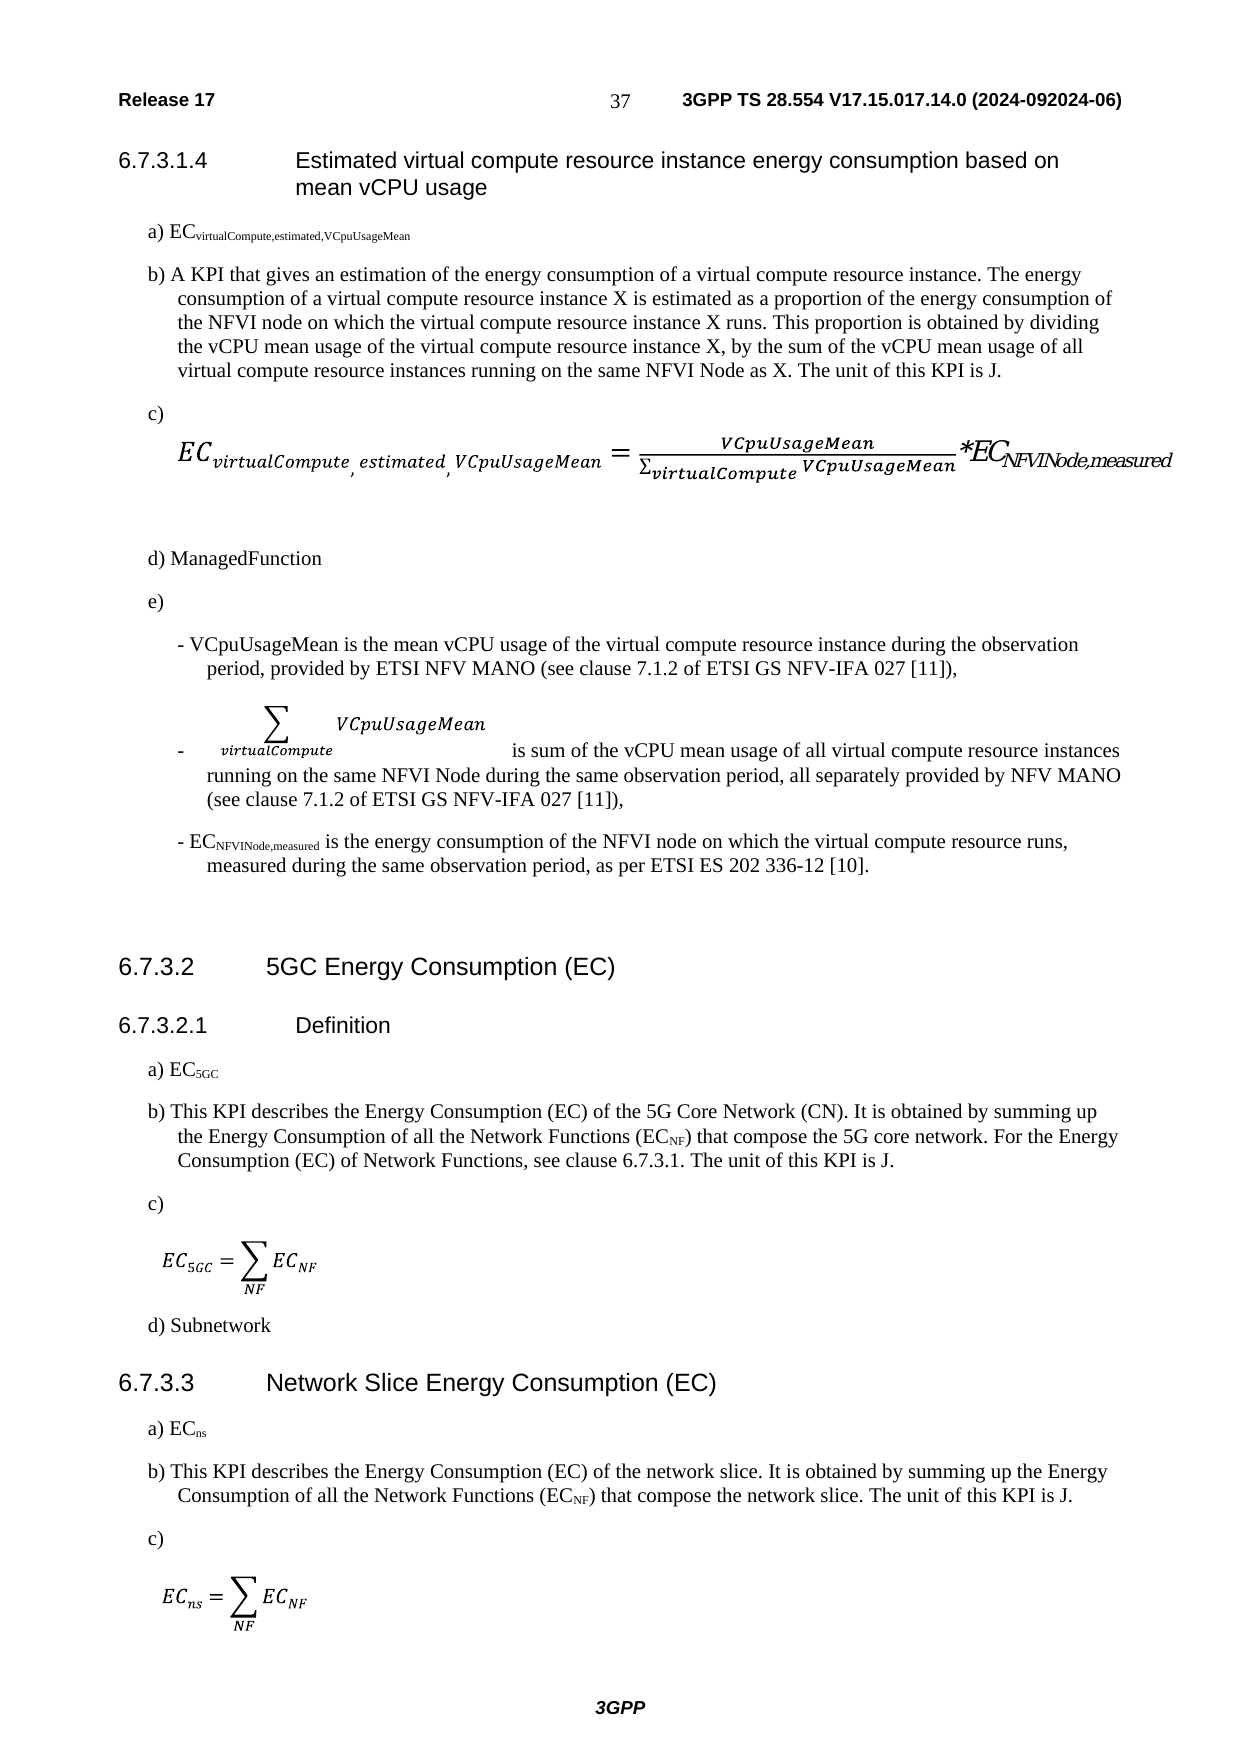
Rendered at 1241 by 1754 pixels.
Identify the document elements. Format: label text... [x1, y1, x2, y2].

text b) This KPI describes the Energy Consumption (EC) of the 5G Core Network (CN). It is obtained by summing up the Energy Consumption of all the Network Functions (ECNF) that compose the 5G core network. For the Energy Consumption (EC) of Network Functions, see clause 6.7.3.1. The unit of this KPI is J. [148, 1099, 1122, 1172]
text d) ManagedFunction [148, 546, 1122, 570]
text a) EC5GC [148, 1057, 1122, 1081]
text e) [148, 589, 1122, 613]
text - is sum of the vCPU mean usage of all virtual compute resource instances running on the same NFVI Node during the same observation period, all separately provided by NFV MANO (see clause 7.1.2 of ETSI GS NFV-IFA 027 [11]), [177, 698, 1122, 811]
text a) ECns [148, 1416, 1122, 1440]
text - ECNFVINode,measured is the energy consumption of the NFVI node on which the virtual compute resource runs, measured during the same observation period, as per ETSI ES 202 336-12 [10]. [177, 829, 1122, 877]
subtitle 6.7.3.3 Network Slice Energy Consumption (EC) [118, 1368, 1122, 1397]
text a) ECvirtualCompute,estimated,VCpuUsageMean [148, 219, 1122, 243]
subtitle 6.7.3.2 5GC Energy Consumption (EC) [118, 952, 1122, 980]
text c) [148, 1190, 1122, 1214]
text d) Subnetwork [148, 1313, 1122, 1337]
text b) A KPI that gives an estimation of the energy consumption of a virtual compute resource instance. The energy consumption of a virtual compute resource instance X is estimated as a proportion of the energy consumption of the NFVI node on which the virtual compute resource instance X runs. This proportion is obtained by dividing the vCPU mean usage of the virtual compute resource instance X, by the sum of the vCPU mean usage of all virtual compute resource instances running on the same NFVI Node as X. The unit of this KPI is J. [148, 262, 1122, 382]
text c) [148, 1526, 1122, 1549]
text - VCpuUsageMean is the mean vCPU usage of the virtual compute resource instance during the observation period, provided by ETSI NFV MANO (see clause 7.1.2 of ETSI GS NFV-IFA 027 [11]), [177, 632, 1122, 680]
text b) This KPI describes the Energy Consumption (EC) of the network slice. It is obtained by summing up the Energy Consumption of all the Network Functions (ECNF) that compose the network slice. The unit of this KPI is J. [148, 1459, 1122, 1507]
subtitle 6.7.3.2.1 Definition [118, 1012, 1122, 1038]
subtitle 6.7.3.1.4 Estimated virtual compute resource instance energy consumption based on mean vCPU usage [118, 147, 1122, 200]
text c) [148, 401, 1122, 484]
